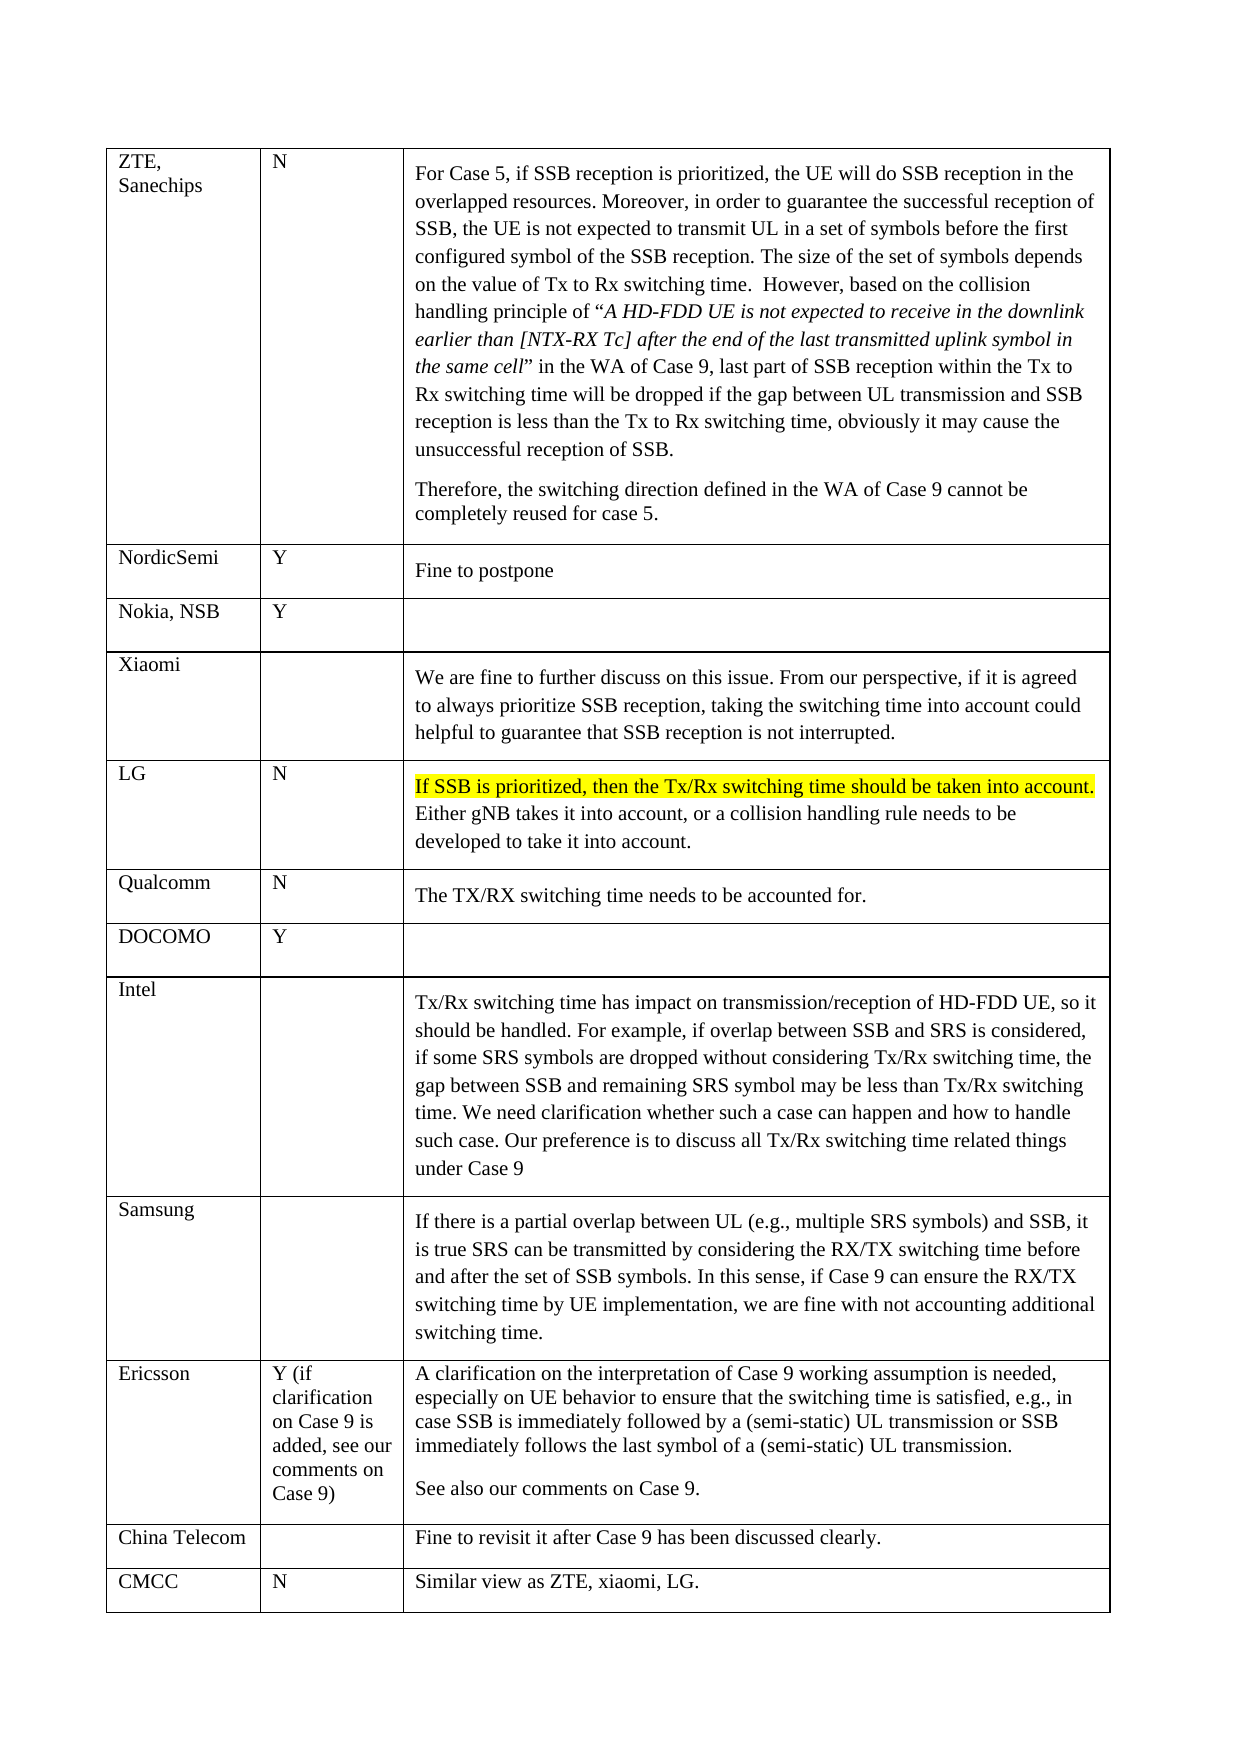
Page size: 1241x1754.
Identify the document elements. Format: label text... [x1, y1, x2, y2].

table_cell Ericsson [107, 1361, 260, 1524]
table_cell N [261, 149, 403, 544]
table_cell Y [261, 599, 403, 651]
table_cell China Telecom [107, 1525, 260, 1568]
table_cell N [261, 761, 403, 869]
table_cell Y [261, 924, 403, 976]
table_cell A clarification on the interpretation of Case 9 working assumption is needed, especially on UE behavior to ensure that the switching time is satisfied, e.g., in case SSB is immediately followed by a (semi-static) UL transmission or SSB immediately follows the last symbol of a (semi-static) UL transmission. See also our comments on Case 9. [404, 1361, 1109, 1524]
table_cell We are fine to further discuss on this issue. From our perspective, if it is agreed to always prioritize SSB reception, taking the switching time into account could helpful to guarantee that SSB reception is not interrupted. [404, 653, 1109, 760]
table_cell Xiaomi [107, 653, 260, 760]
table_cell CMCC [107, 1569, 260, 1612]
table_cell Y (if clarification on Case 9 is added, see our comments on Case 9) [261, 1361, 403, 1524]
table_cell Fine to postpone [404, 545, 1109, 598]
table_cell [404, 924, 1109, 976]
table_cell [404, 599, 1109, 651]
table_cell If there is a partial overlap between UL (e.g., multiple SRS symbols) and SSB, it is true SRS can be transmitted by considering the RX/TX switching time before and after the set of SSB symbols. In this sense, if Case 9 can ensure the RX/TX switching time by UE implementation, we are fine with not accounting additional switching time. [404, 1197, 1109, 1360]
table_cell The TX/RX switching time needs to be accounted for. [404, 870, 1109, 923]
table_cell [261, 1525, 403, 1568]
table_cell If SSB is prioritized, then the Tx/Rx switching time should be taken into account. Either gNB takes it into account, or a collision handling rule needs to be developed to take it into account. [404, 761, 1109, 869]
table_cell DOCOMO [107, 924, 260, 976]
table_cell Intel [107, 978, 260, 1196]
table_cell Nokia, NSB [107, 599, 260, 651]
table_cell Qualcomm [107, 870, 260, 923]
table_cell N [261, 1569, 403, 1612]
table_cell For Case 5, if SSB reception is prioritized, the UE will do SSB reception in the overlapped resources. Moreover, in order to guarantee the successful reception of SSB, the UE is not expected to transmit UL in a set of symbols before the first configured symbol of the SSB reception. The size of the set of symbols depends on the value of Tx to Rx switching time. However, based on the collision handling principle of “A HD-FDD UE is not expected to receive in the downlink earlier than [NTX-RX Tc] after the end of the last transmitted uplink symbol in the same cell” in the WA of Case 9, last part of SSB reception within the Tx to Rx switching time will be dropped if the gap between UL transmission and SSB reception is less than the Tx to Rx switching time, obviously it may cause the unsuccessful reception of SSB. Therefore, the switching direction defined in the WA of Case 9 cannot be completely reused for case 5. [404, 149, 1109, 544]
table_cell [261, 1197, 403, 1360]
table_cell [404, 1569, 1109, 1612]
table_cell ZTE, Sanechips [107, 149, 260, 544]
table_cell N [261, 870, 403, 923]
table_cell Tx/Rx switching time has impact on transmission/reception of HD-FDD UE, so it should be handled. For example, if overlap between SSB and SRS is considered, if some SRS symbols are dropped without considering Tx/Rx switching time, the gap between SSB and remaining SRS symbol may be less than Tx/Rx switching time. We need clarification whether such a case can happen and how to handle such case. Our preference is to discuss all Tx/Rx switching time related things under Case 9 [404, 978, 1109, 1196]
table_cell [261, 978, 403, 1196]
table_cell NordicSemi [107, 545, 260, 598]
table_cell Fine to revisit it after Case 9 has been discussed clearly. [404, 1525, 1109, 1568]
table_cell Samsung [107, 1197, 260, 1360]
table_cell [261, 653, 403, 760]
table_cell Y [261, 545, 403, 598]
table_cell LG [107, 761, 260, 869]
